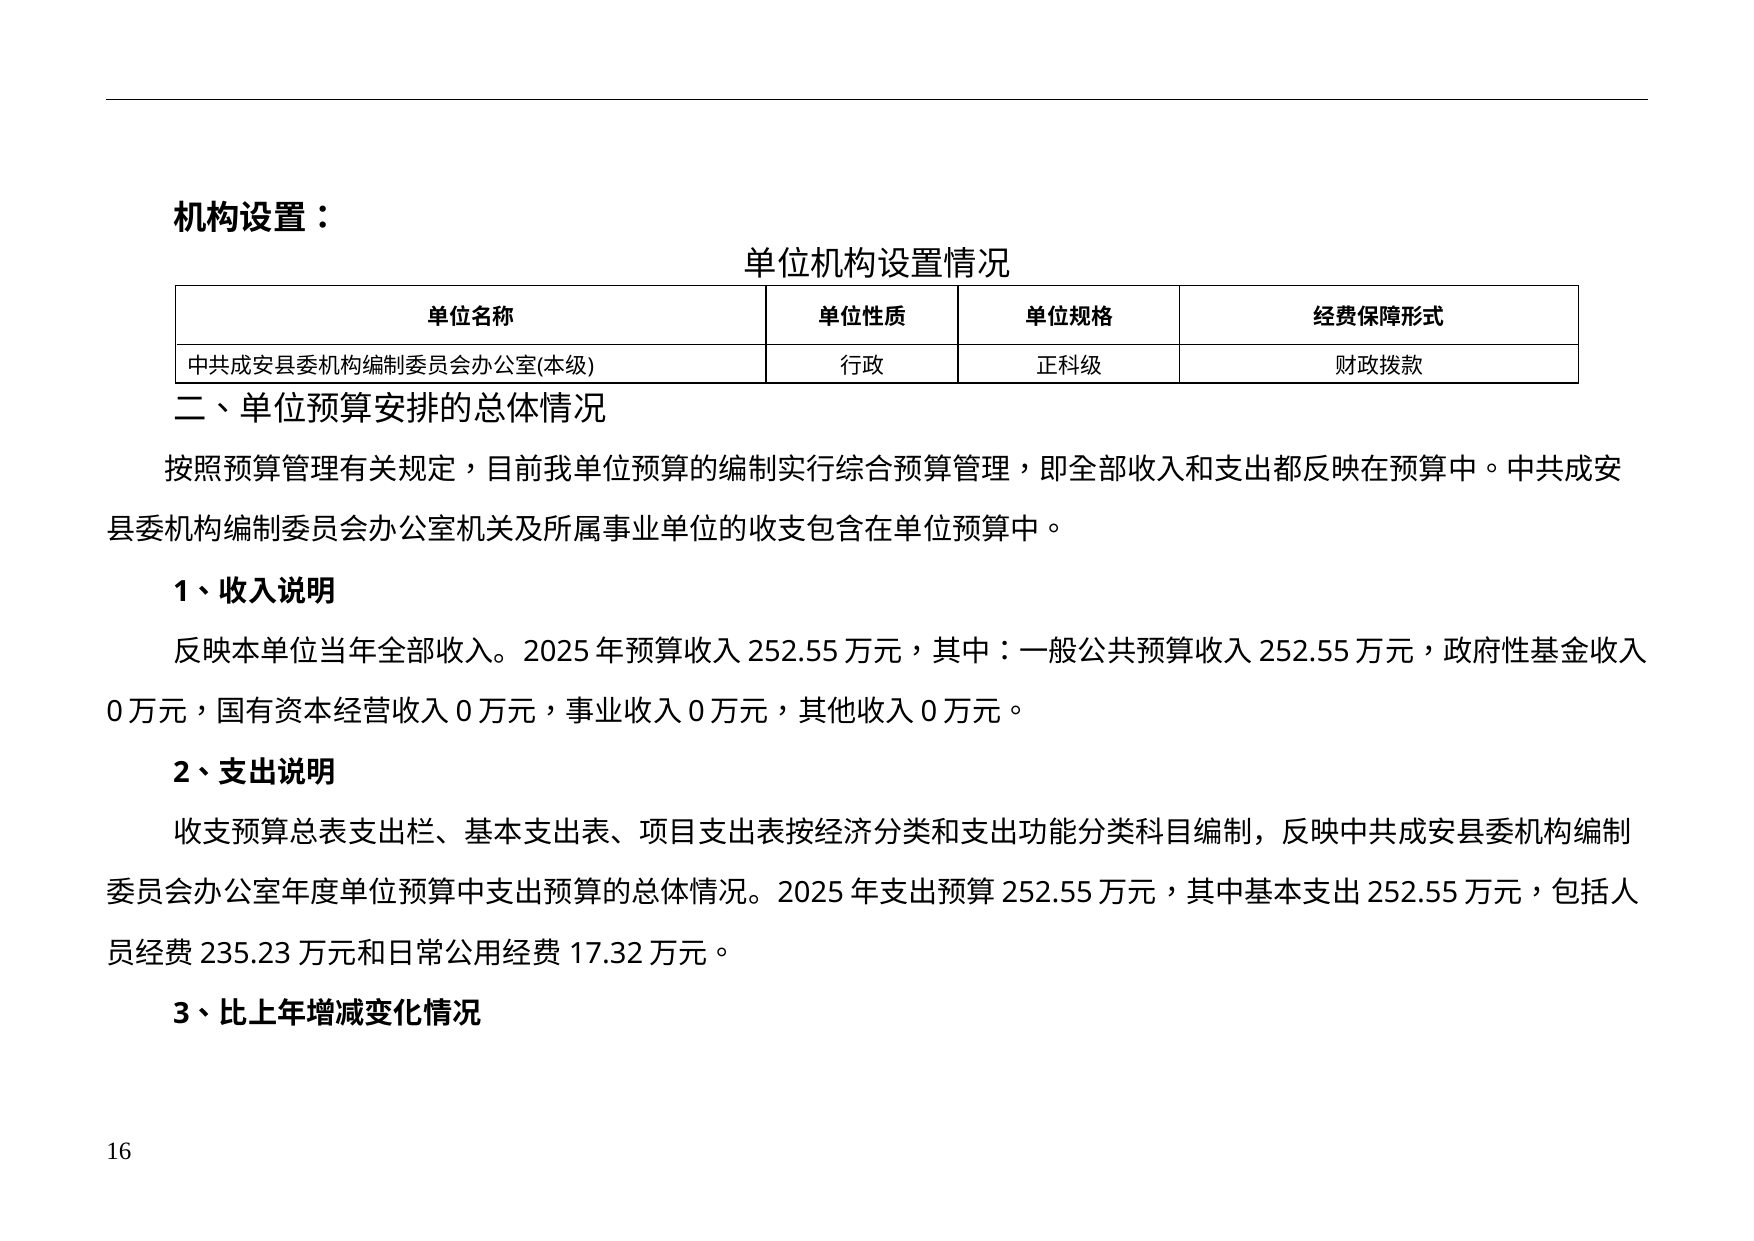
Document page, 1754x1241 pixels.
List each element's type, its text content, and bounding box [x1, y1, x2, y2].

text 3、比上年增减变化情况 [106, 975, 1648, 1035]
table_cell 正科级 [959, 345, 1179, 382]
text 收支预算总表支出栏、基本支出表、项目支出表按经济分类和支出功能分类科目编制，反映中共成安县委机构编制委员会办公室年度单位预算中支出预算的总体情况。2025年支出预算252.55万元，其中基本支出252.55万元，包括人员经费235.23 万元和日常公用经费 17.32万元。 [106, 794, 1648, 975]
table_header 单位名称 [176, 286, 765, 344]
table_cell 中共成安县委机构编制委员会办公室(本级) [176, 345, 765, 382]
text 1、收入说明 [106, 553, 1648, 613]
text 2、支出说明 [106, 734, 1648, 794]
text 单位机构设置情况 [106, 239, 1648, 285]
table_header 单位性质 [767, 286, 957, 344]
text 反映本单位当年全部收入。2025年预算收入252.55万元，其中：一般公共预算收入252.55万元，政府性基金收入0万元，国有资本经营收入0万元，事业收入0万元，其他收入0万元。 [106, 613, 1648, 734]
text 机构设置： [106, 194, 1648, 239]
table_cell 财政拨款 [1180, 345, 1578, 382]
text 按照预算管理有关规定，目前我单位预算的编制实行综合预算管理，即全部收入和支出都反映在预算中。中共成安县委机构编制委员会办公室机关及所属事业单位的收支包含在单位预算中。 [106, 431, 1648, 552]
table_header 单位规格 [959, 286, 1179, 344]
table_cell 行政 [767, 345, 957, 382]
table_header 经费保障形式 [1180, 286, 1578, 344]
text 二、单位预算安排的总体情况 [106, 385, 1648, 430]
